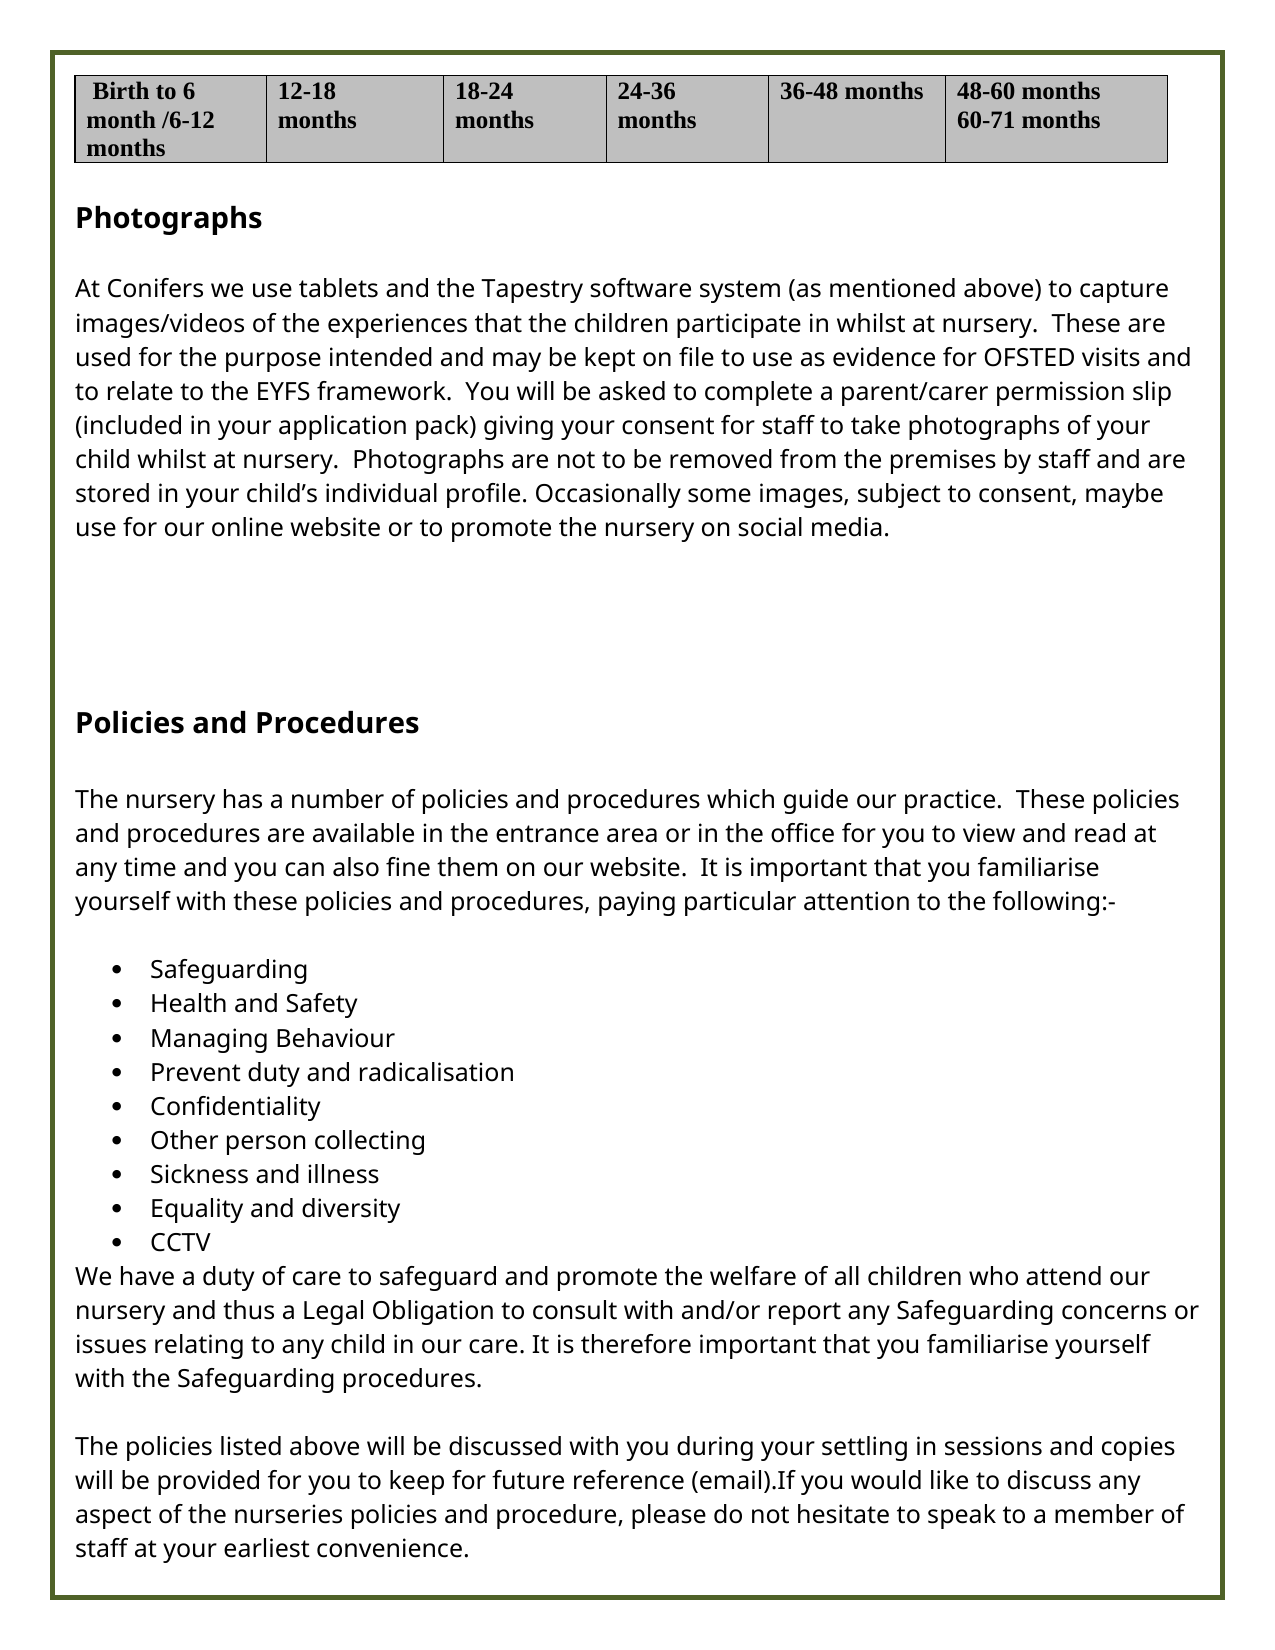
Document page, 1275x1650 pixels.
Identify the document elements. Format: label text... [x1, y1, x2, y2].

text Photographs [75, 197, 1200, 237]
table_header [444, 76, 606, 162]
text Policies and Procedures [75, 702, 1200, 742]
list Sickness and illness [112, 1156, 1200, 1191]
text The nursery has a number of policies and procedures which guide our practice. These policies and procedures are available in the entrance area or in the office for you to view and read at any time and you can also fine them on our website. It is important that you familiarise yourself with these policies and procedures, paying particular attention to the following:- [75, 782, 1200, 918]
list Managing Behaviour [112, 1020, 1200, 1054]
text The policies listed above will be discussed with you during your settling in sessions and copies will be provided for you to keep for future reference (email).If you would like to discuss any aspect of the nurseries policies and procedure, please do not hesitate to speak to a member of staff at your earliest convenience. [75, 1429, 1200, 1565]
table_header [607, 76, 768, 162]
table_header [76, 76, 266, 162]
list Health and Safety [112, 986, 1200, 1020]
list Other person collecting [112, 1122, 1200, 1156]
text At Conifers we use tablets and the Tapestry software system (as mentioned above) to capture images/videos of the experiences that the children participate in whilst at nursery. These are used for the purpose intended and may be kept on file to use as evidence for OFSTED visits and to relate to the EYFS framework. You will be asked to complete a parent/carer permission slip (included in your application pack) giving your consent for staff to take photographs of your child whilst at nursery. Photographs are not to be removed from the premises by staff and are stored in your child’s individual profile. Occasionally some images, subject to consent, maybe use for our online website or to promote the nursery on social media. [75, 271, 1200, 544]
list Prevent duty and radicalisation [112, 1054, 1200, 1088]
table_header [946, 76, 1167, 162]
list Equality and diversity [112, 1191, 1200, 1224]
list CCTV [112, 1224, 1200, 1259]
text We have a duty of care to safeguard and promote the welfare of all children who attend our nursery and thus a Legal Obligation to consult with and/or report any Safeguarding concerns or issues relating to any child in our care. It is therefore important that you familiarise yourself with the Safeguarding procedures. [75, 1259, 1200, 1395]
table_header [769, 76, 945, 162]
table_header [267, 76, 443, 162]
list Safeguarding [112, 952, 1200, 986]
list Confidentiality [112, 1088, 1200, 1122]
